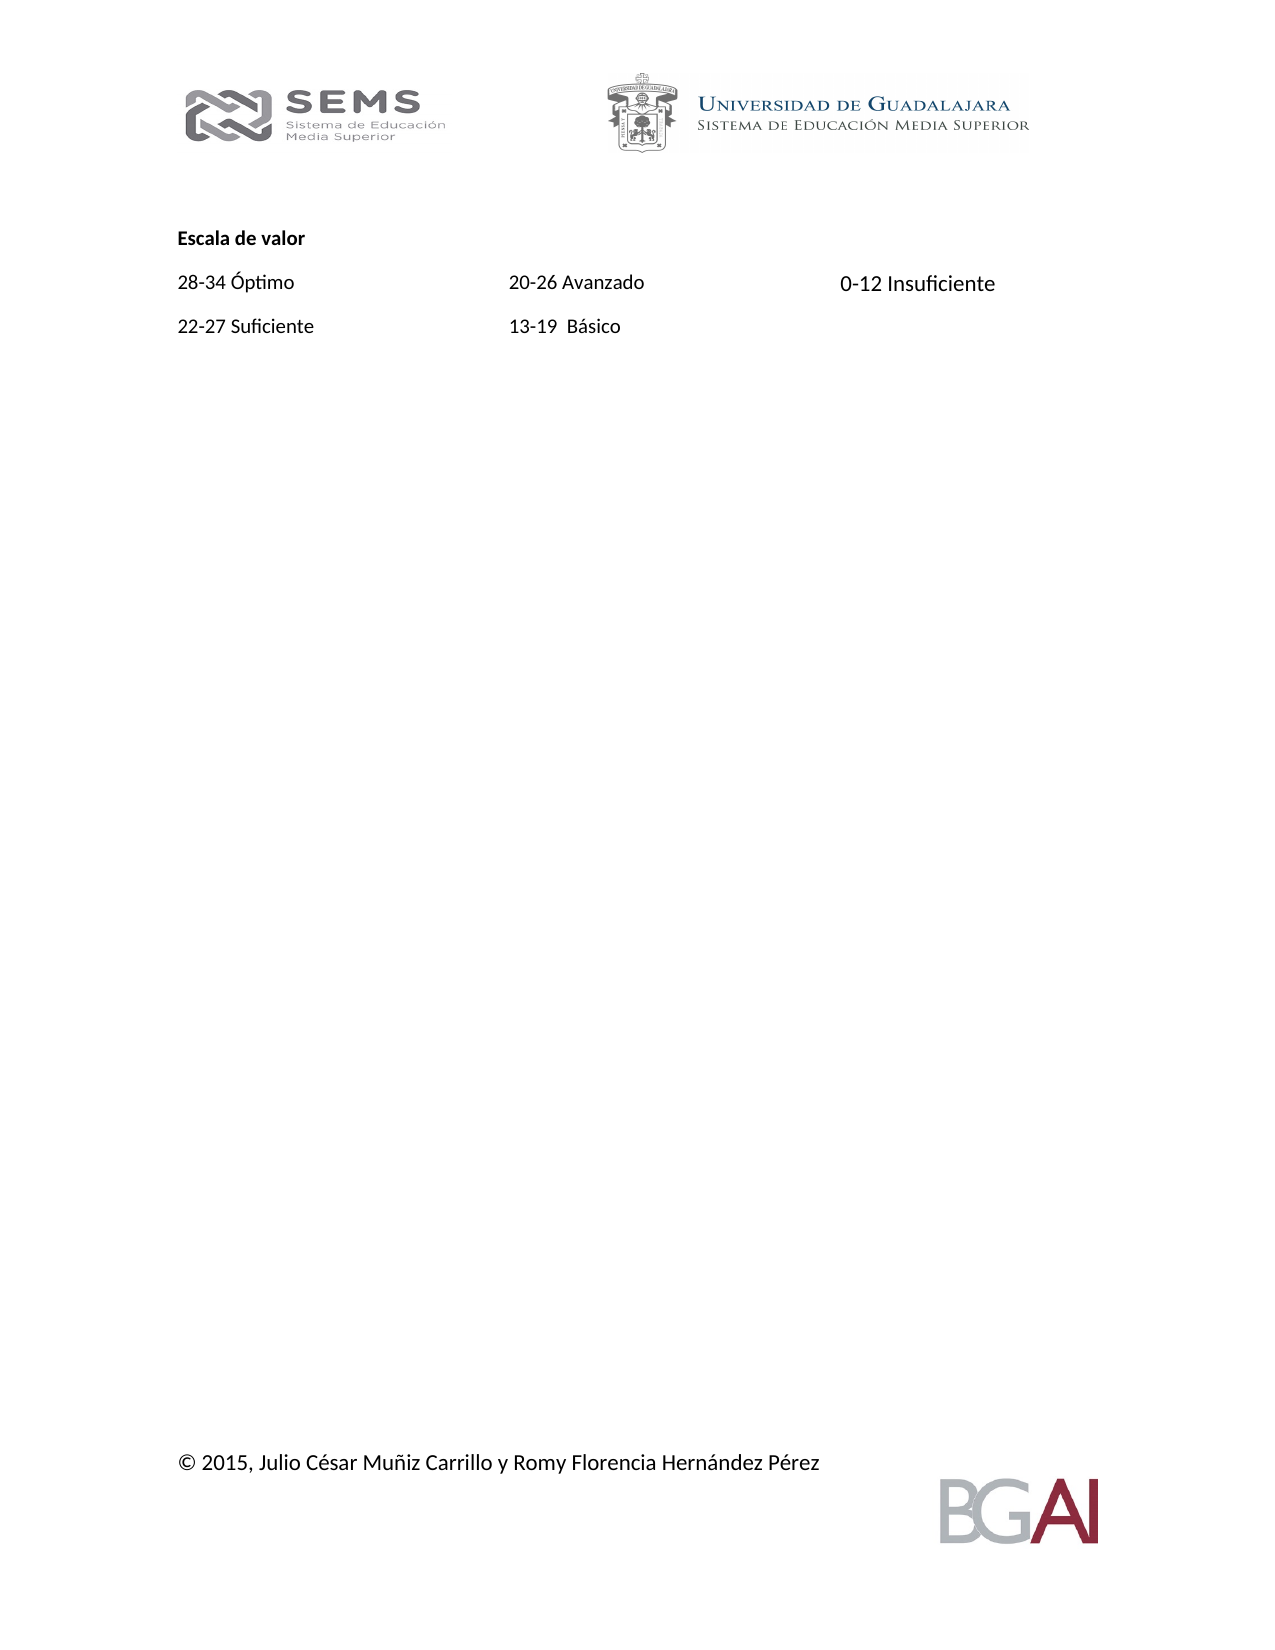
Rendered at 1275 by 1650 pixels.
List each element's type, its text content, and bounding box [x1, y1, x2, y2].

picture [177, 85, 453, 153]
text Escala de valor [177, 225, 1098, 250]
picture [607, 73, 1030, 153]
text 28-34 Óptimo [177, 269, 435, 294]
text 20-26 Avanzado [509, 269, 766, 294]
picture [932, 1476, 1098, 1549]
text 0-12 Insuficiente [840, 269, 1098, 297]
text 13-19 Básico [509, 313, 766, 338]
text 22-27 Suficiente [177, 313, 435, 338]
